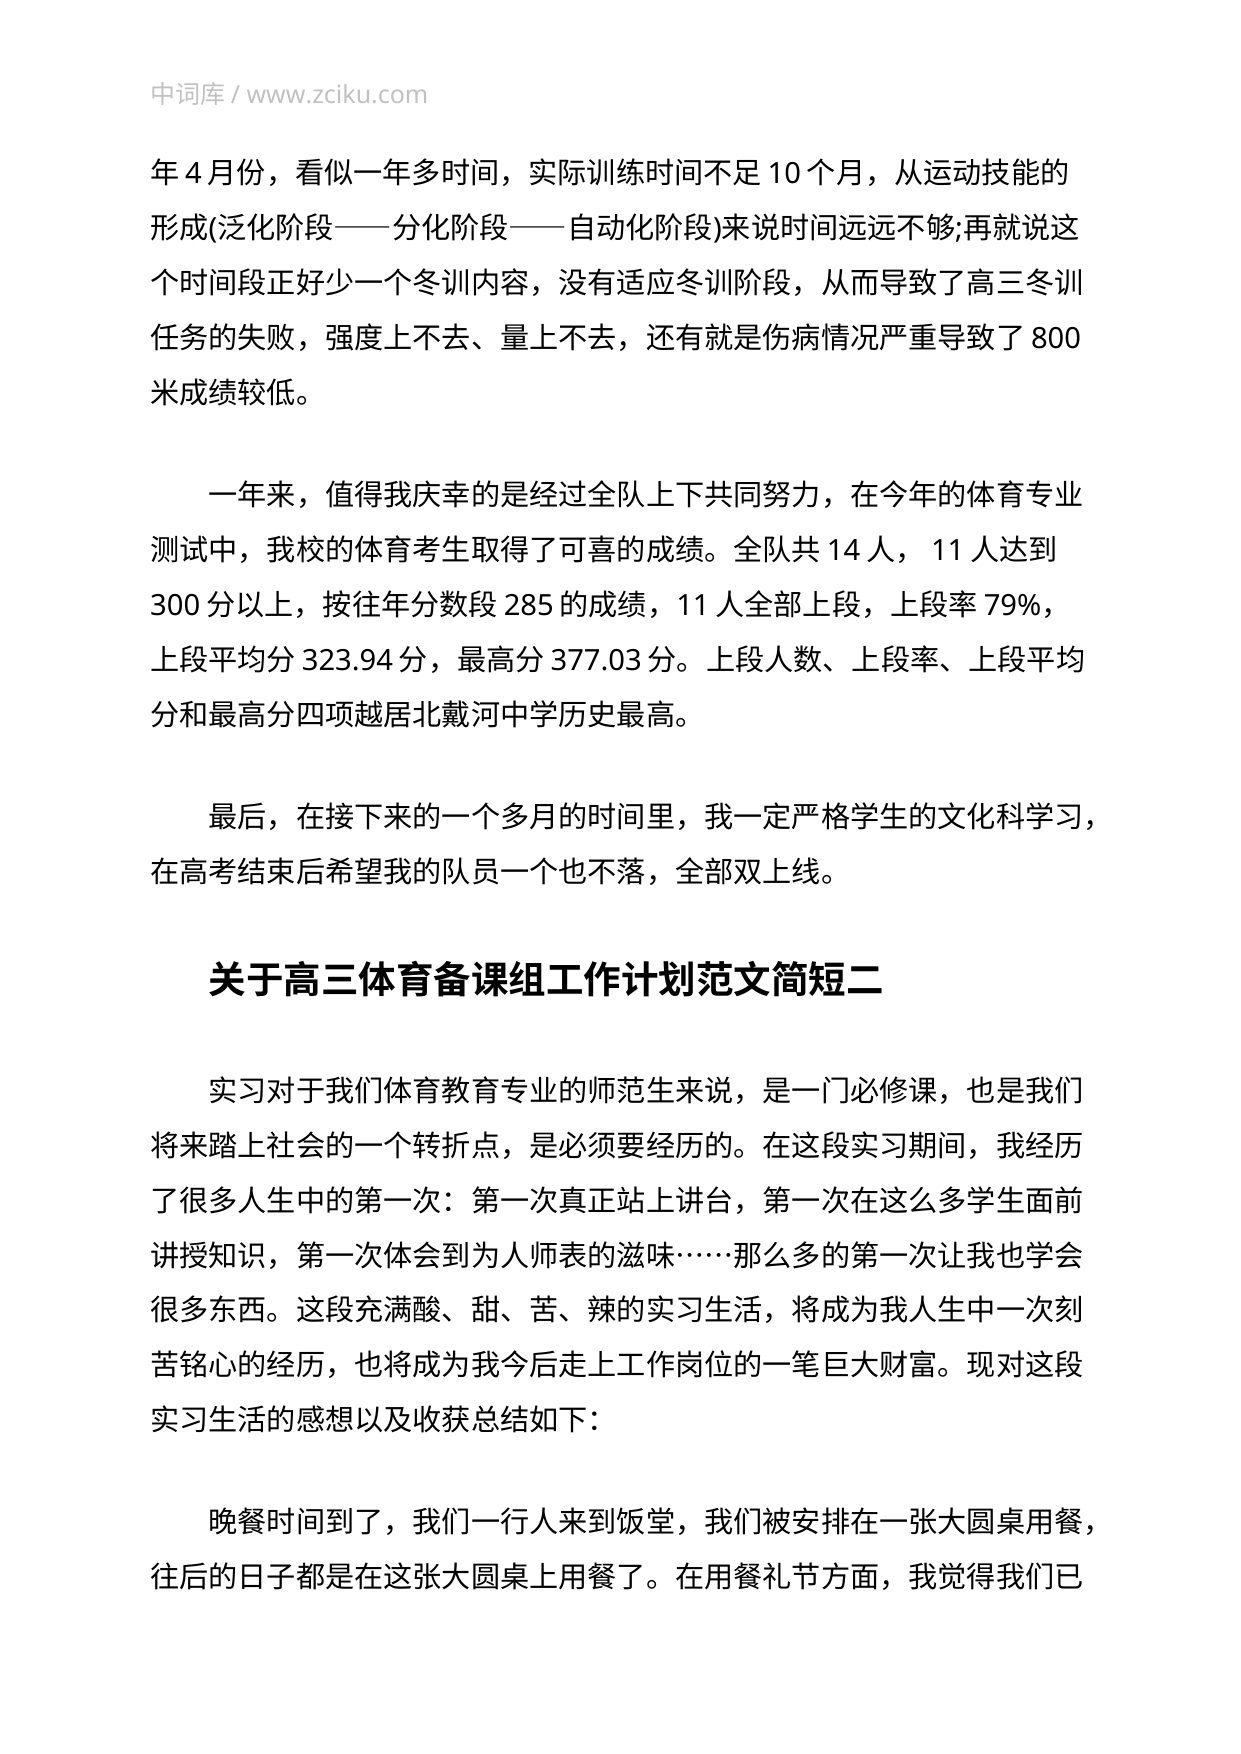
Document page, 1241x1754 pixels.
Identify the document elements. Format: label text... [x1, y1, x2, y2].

text 最后，在接下来的一个多月的时间里，我一定严格学生的文化科学习，在高考结束后希望我的队员一个也不落，全部双上线。 [150, 793, 1090, 891]
text 实习对于我们体育教育专业的师范生来说，是一门必修课，也是我们将来踏上社会的一个转折点，是必须要经历的。在这段实习期间，我经历了很多人生中的第一次：第一次真正站上讲台，第一次在这么多学生面前讲授知识，第一次体会到为人师表的滋味……那么多的第一次让我也学会很多东西。这段充满酸、甜、苦、辣的实习生活，将成为我人生中一次刻苦铭心的经历，也将成为我今后走上工作岗位的一笔巨大财富。现对这段实习生活的感想以及收获总结如下： [150, 1067, 1090, 1439]
text 关于高三体育备课组工作计划范文简短二 [150, 950, 1090, 1004]
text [150, 1498, 1090, 1596]
text 一年来，值得我庆幸的是经过全队上下共同努力，在今年的体育专业测试中，我校的体育考生取得了可喜的成绩。全队共14人， 11人达到300分以上，按往年分数段285的成绩，11人全部上段，上段率79%，上段平均分323.94分，最高分377.03分。上段人数、上段率、上段平均分和最高分四项越居北戴河中学历史最高。 [150, 472, 1090, 734]
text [150, 150, 1090, 412]
